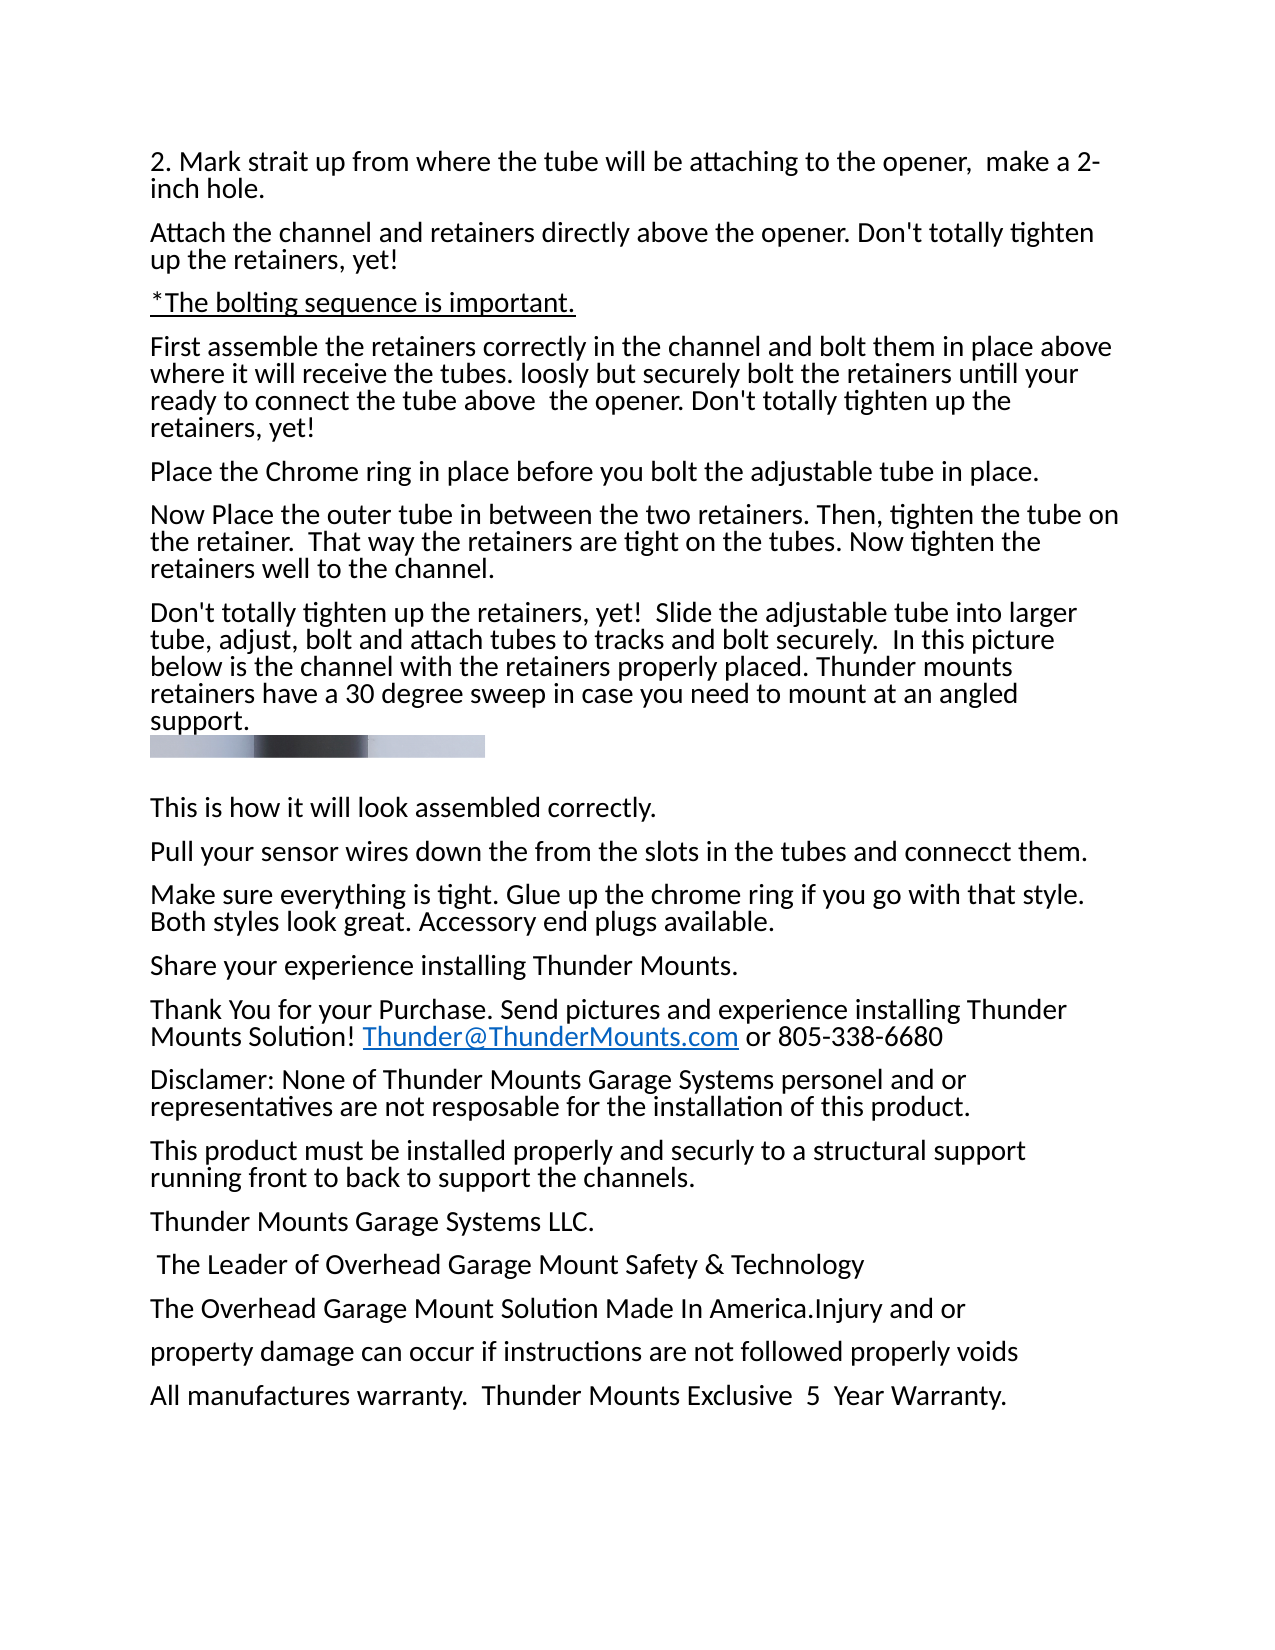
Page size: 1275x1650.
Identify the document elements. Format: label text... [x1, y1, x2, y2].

text Now Place the outer tube in between the two retainers. Then, tighten the tube on the retainer. That way the retainers are tight on the tubes. Now tighten the retainers well to the channel. [150, 503, 1125, 584]
text All manufactures warranty. Thunder Mounts Exclusive 5 Year Warranty. [150, 1384, 1125, 1411]
text This is how it will look assembled correctly. [150, 796, 1125, 823]
text Attach the channel and retainers directly above the opener. Don't totally tighten up the retainers, yet! [150, 221, 1125, 274]
text Share your experience installing Thunder Mounts. [150, 954, 1125, 981]
text 2. Mark strait up from where the tube will be attaching to the opener, make a 2-inch hole. [150, 150, 1125, 204]
text Thunder Mounts Garage Systems LLC. [150, 1209, 1125, 1236]
text Make sure everything is tight. Glue up the chrome ring if you go with that style. Both styles look great. Accessory end plugs available. [150, 883, 1125, 937]
text This product must be installed properly and securly to a structural support running front to back to support the channels. [150, 1139, 1125, 1193]
text Thank You for your Purchase. Send pictures and experience installing Thunder Mounts Solution! Thunder@ThunderMounts.com or 805-338-6680 [150, 997, 1125, 1051]
text *The bolting sequence is important. [150, 291, 1125, 318]
text Don't totally tighten up the retainers, yet! Slide the adjustable tube into larger tube, adjust, bolt and attach tubes to tracks and bolt securely. In this picture below is the channel with the retainers properly placed. Thunder mounts retainers have a 30 degree sweep in case you need to mount at an angled support. [150, 601, 1125, 736]
text Disclamer: None of Thunder Mounts Garage Systems personel and or representatives are not resposable for the installation of this product. [150, 1068, 1125, 1122]
text The Leader of Overhead Garage Mount Safety & Technology [150, 1253, 1125, 1280]
text Pull your sensor wires down the from the slots in the tubes and connecct them. [150, 839, 1125, 867]
text Place the Chrome ring in place before you bolt the adjustable tube in place. [150, 459, 1125, 486]
text property damage can occur if instructions are not followed properly voids [150, 1340, 1125, 1367]
text First assemble the retainers correctly in the channel and bolt them in place above where it will receive the tubes. loosly but securely bolt the retainers untill your ready to connect the tube above the opener. Don't totally tighten up the retainers, yet! [150, 335, 1125, 443]
text The Overhead Garage Mount Solution Made In America.Injury and or [150, 1297, 1125, 1324]
